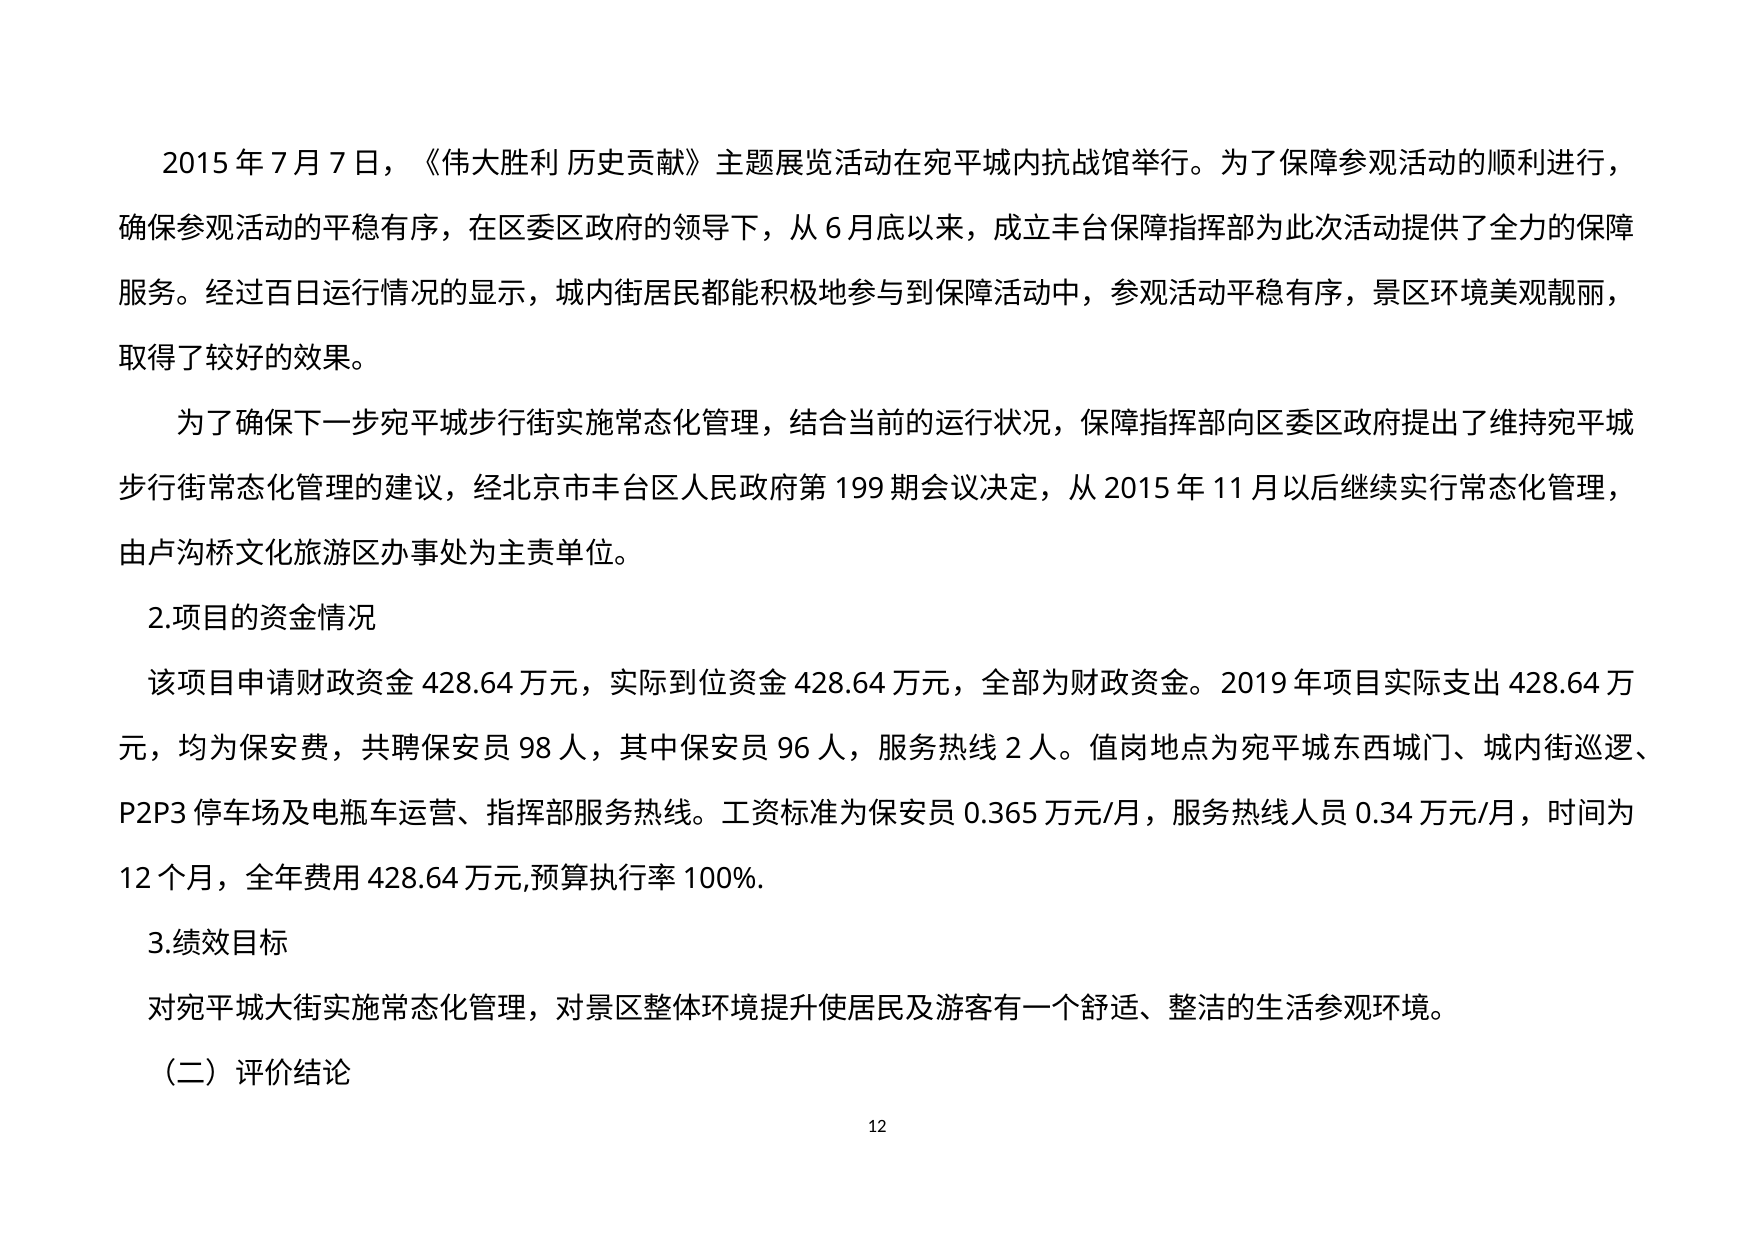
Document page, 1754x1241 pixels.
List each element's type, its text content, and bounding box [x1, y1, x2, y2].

text 为了确保下一步宛平城步行街实施常态化管理，结合当前的运行状况，保障指挥部向区委区政府提出了维持宛平城步行街常态化管理的建议，经北京市丰台区人民政府第199期会议决定，从2015年11月以后继续实行常态化管理，由卢沟桥文化旅游区办事处为主责单位。 [118, 388, 1636, 583]
text 2.项目的资金情况 [118, 583, 1636, 648]
text 对宛平城大街实施常态化管理，对景区整体环境提升使居民及游客有一个舒适、整洁的生活参观环境。 [118, 973, 1636, 1038]
text 该项目申请财政资金428.64万元，实际到位资金428.64万元，全部为财政资金。2019年项目实际支出428.64万元，均为保安费，共聘保安员98人，其中保安员96人，服务热线2人。值岗地点为宛平城东西城门、城内街巡逻、P2P3停车场及电瓶车运营、指挥部服务热线。工资标准为保安员0.365万元/月，服务热线人员0.34万元/月，时间为12个月，全年费用428.64万元,预算执行率100%. [118, 648, 1636, 908]
text ，《伟大胜利 历史贡献》主题展览活动在宛平城内抗战馆举行。为了保障参观活动的顺利进行，确保参观活动的平稳有序，在区委区政府的领导下，从6月底以来，成立丰台保障指挥部为此次活动提供了全力的保障服务。经过百日运行情况的显示，城内街居民都能积极地参与到保障活动中，参观活动平稳有序，景区环境美观靓丽，取得了较好的效果。 [118, 128, 1636, 388]
text 3.绩效目标 [118, 908, 1636, 973]
text （二）评价结论 [118, 1038, 1636, 1103]
